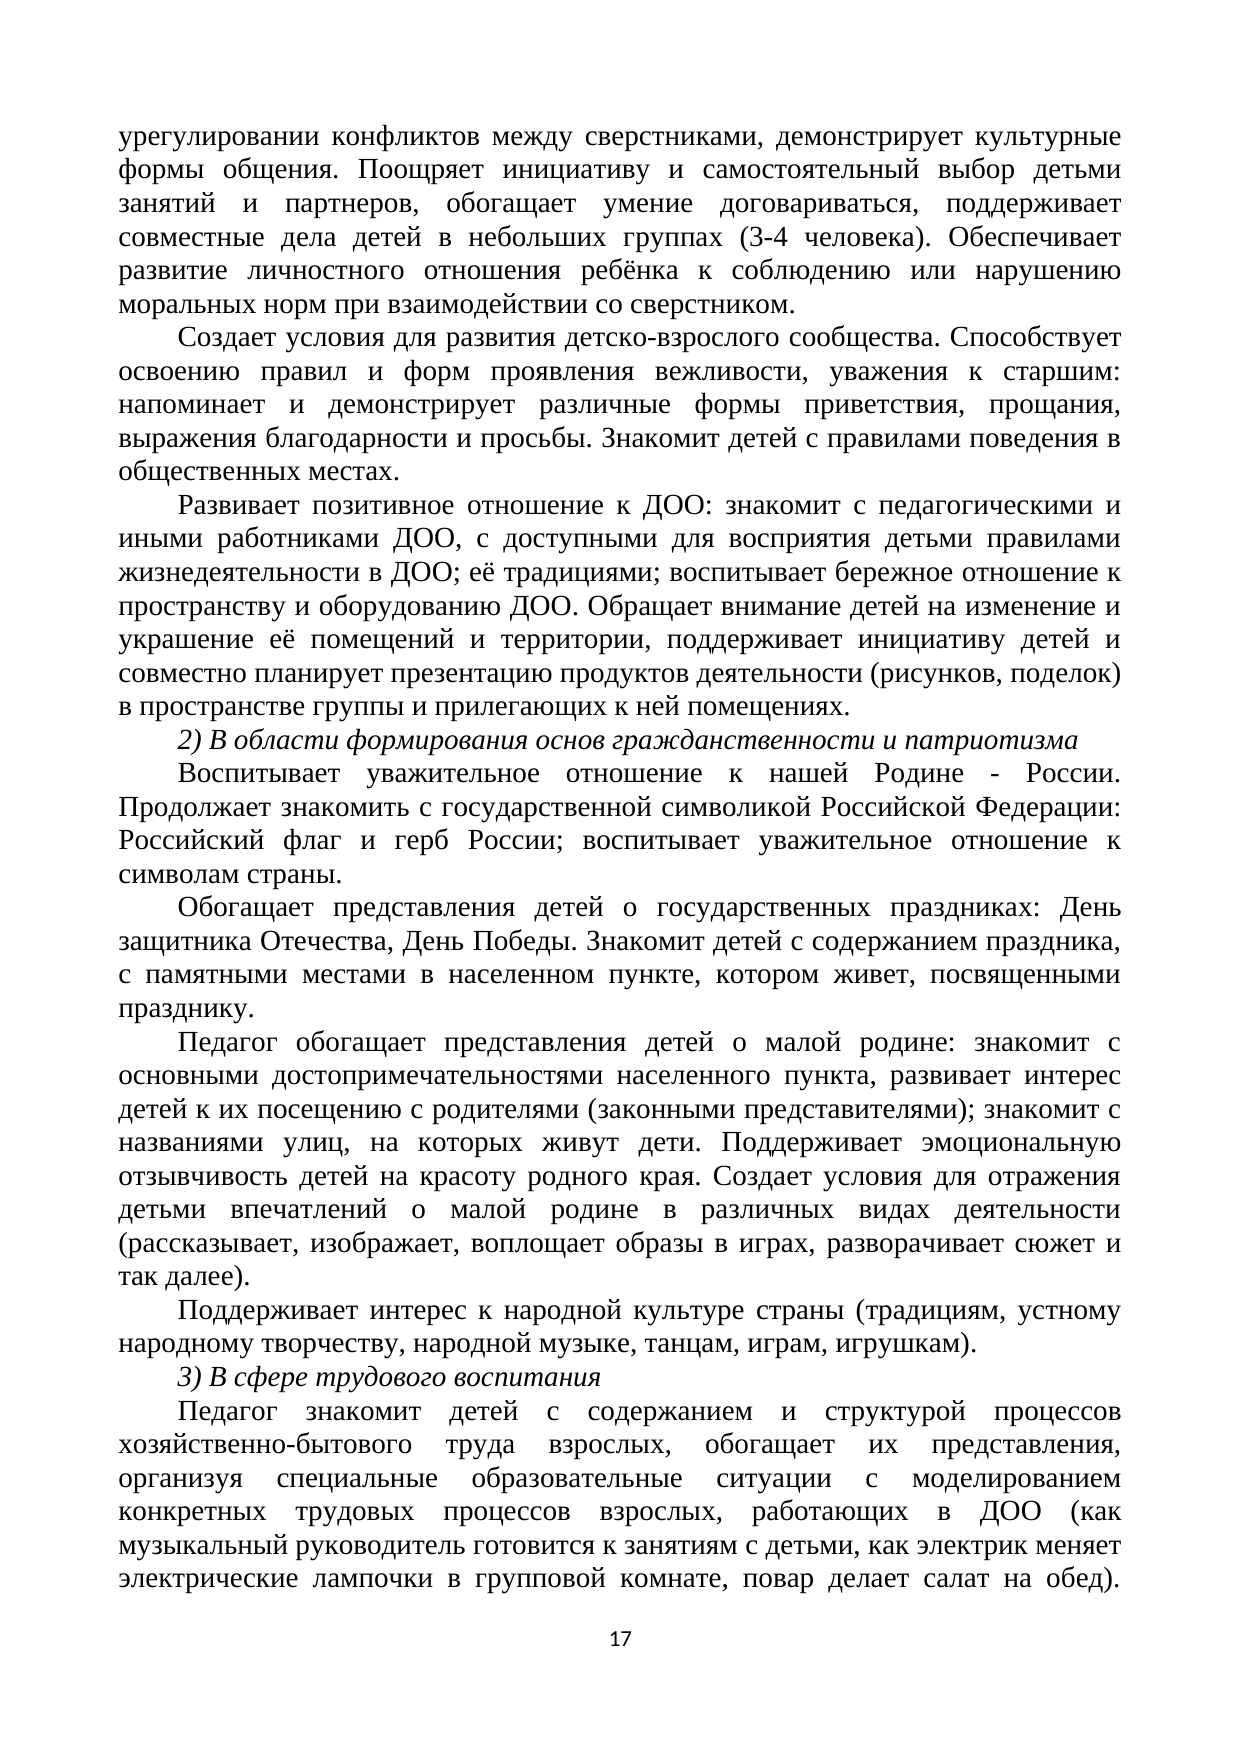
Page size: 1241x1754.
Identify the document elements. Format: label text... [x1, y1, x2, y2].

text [118, 118, 1122, 319]
text 2) В области формирования основ гражданственности и патриотизма [118, 722, 1122, 755]
text Развивает позитивное отношение к ДОО: знакомит с педагогическими и иными работниками ДОО, с доступными для восприятия детьми правилами жизнедеятельности в ДОО; её традициями; воспитывает бережное отношение к пространству и оборудованию ДОО. Обращает внимание детей на изменение и украшение её помещений и территории, поддерживает инициативу детей и совместно планирует презентацию продуктов деятельности (рисунков, поделок) в пространстве группы и прилегающих к ней помещениях. [118, 487, 1122, 722]
text Обогащает представления детей о государственных праздниках: День защитника Отечества, День Победы. Знакомит детей с содержанием праздника, с памятными местами в населенном пункте, котором живет, посвященными празднику. [118, 889, 1122, 1024]
text 3) В сфере трудового воспитания [118, 1359, 1122, 1393]
text Поддерживает интерес к народной культуре страны (традициям, устному народному творчеству, народной музыке, танцам, играм, игрушкам). [118, 1292, 1122, 1359]
text Педагог обогащает представления детей о малой родине: знакомит с основными достопримечательностями населенного пункта, развивает интерес детей к их посещению с родителями (законными представителями); знакомит с названиями улиц, на которых живут дети. Поддерживает эмоциональную отзывчивость детей на красоту родного края. Создает условия для отражения детьми впечатлений о малой родине в различных видах деятельности (рассказывает, изображает, воплощает образы в играх, разворачивает сюжет и так далее). [118, 1024, 1122, 1292]
text Воспитывает уважительное отношение к нашей Родине - России. Продолжает знакомить с государственной символикой Российской Федерации: Российский флаг и герб России; воспитывает уважительное отношение к символам страны. [118, 755, 1122, 889]
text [118, 1393, 1122, 1594]
text Создает условия для развития детско-взрослого сообщества. Способствует освоению правил и форм проявления вежливости, уважения к старшим: напоминает и демонстрирует различные формы приветствия, прощания, выражения благодарности и просьбы. Знакомит детей с правилами поведения в общественных местах. [118, 319, 1122, 487]
